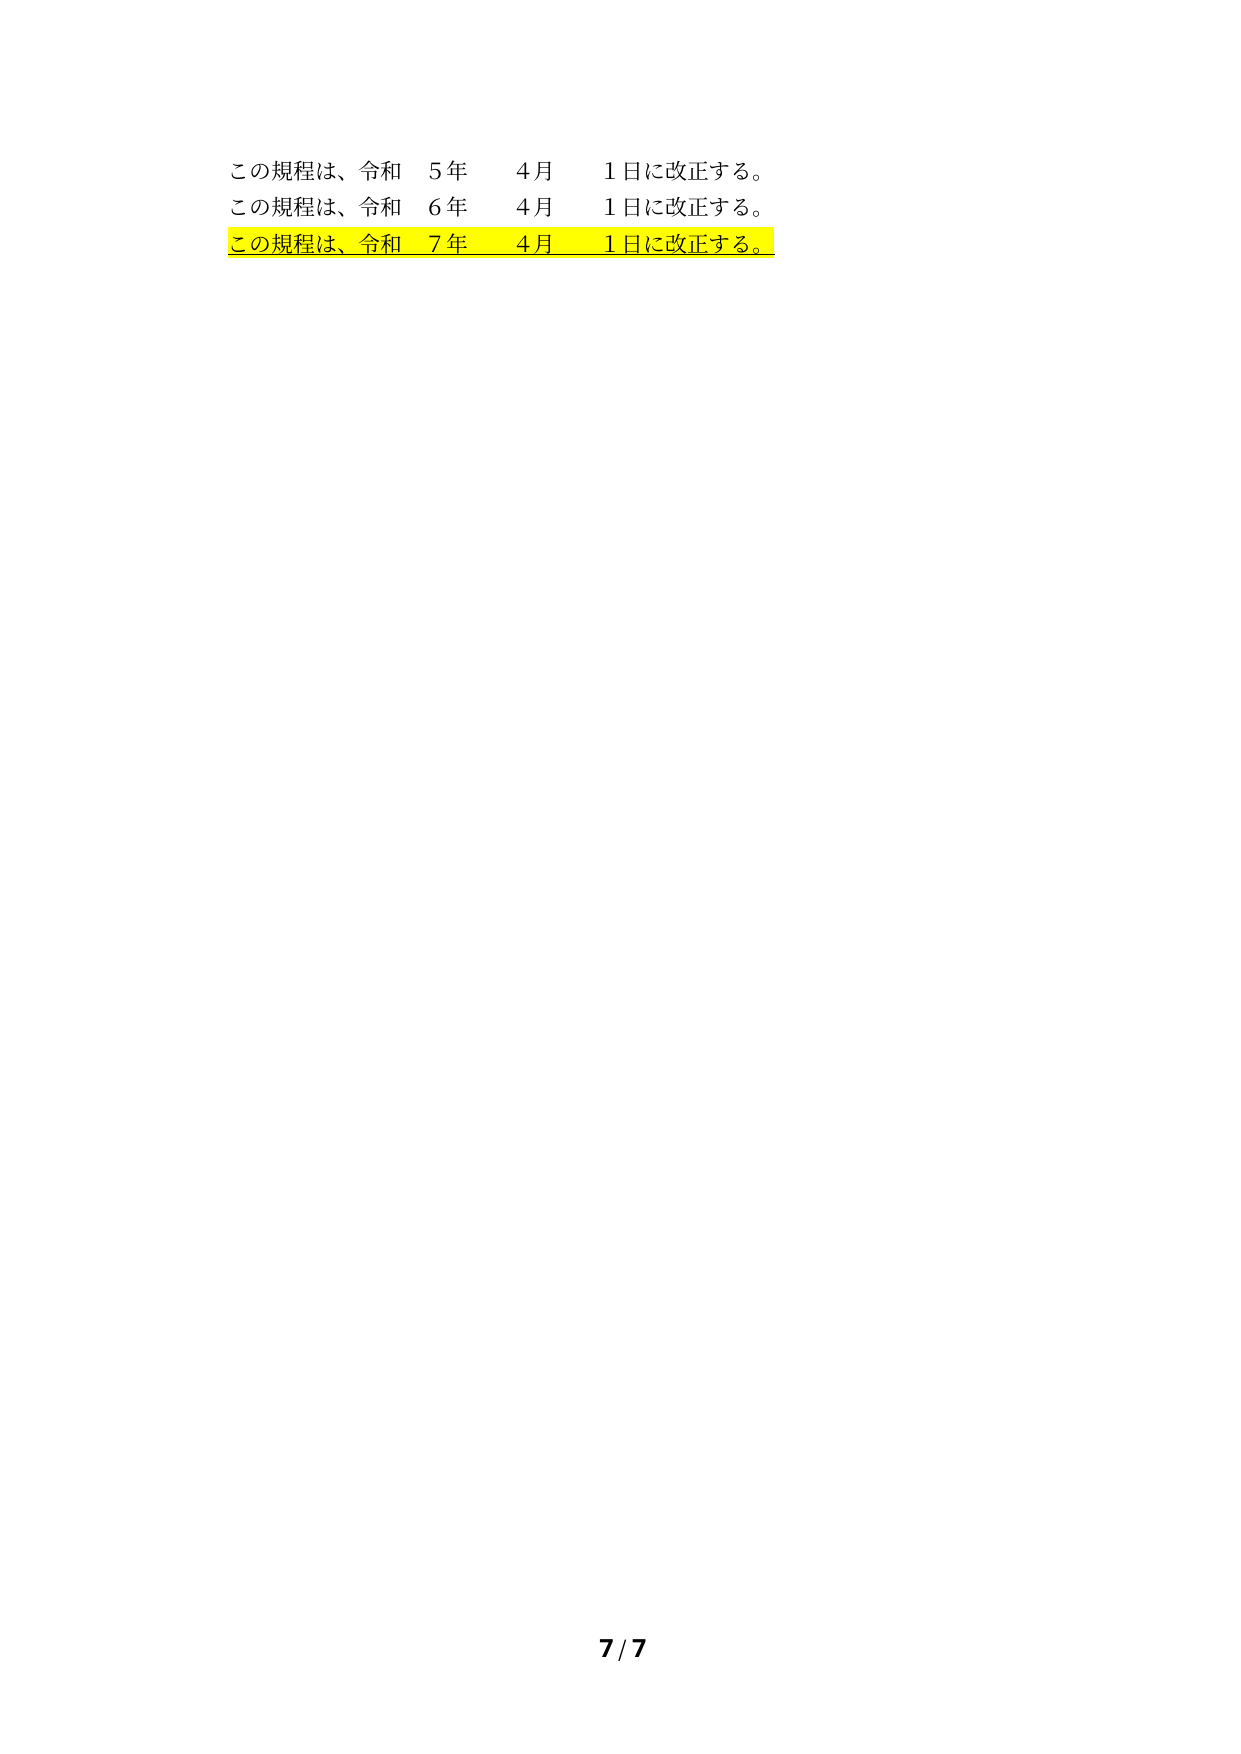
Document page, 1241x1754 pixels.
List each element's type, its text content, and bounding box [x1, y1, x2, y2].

text この規程は、令和 ６年 ４月 １日に改正する。 [118, 188, 1122, 224]
text この規程は、令和 ７年 ４月 １日に改正する。 [118, 224, 1122, 261]
text この規程は、令和 ５年 ４月 １日に改正する。 [118, 152, 1122, 188]
